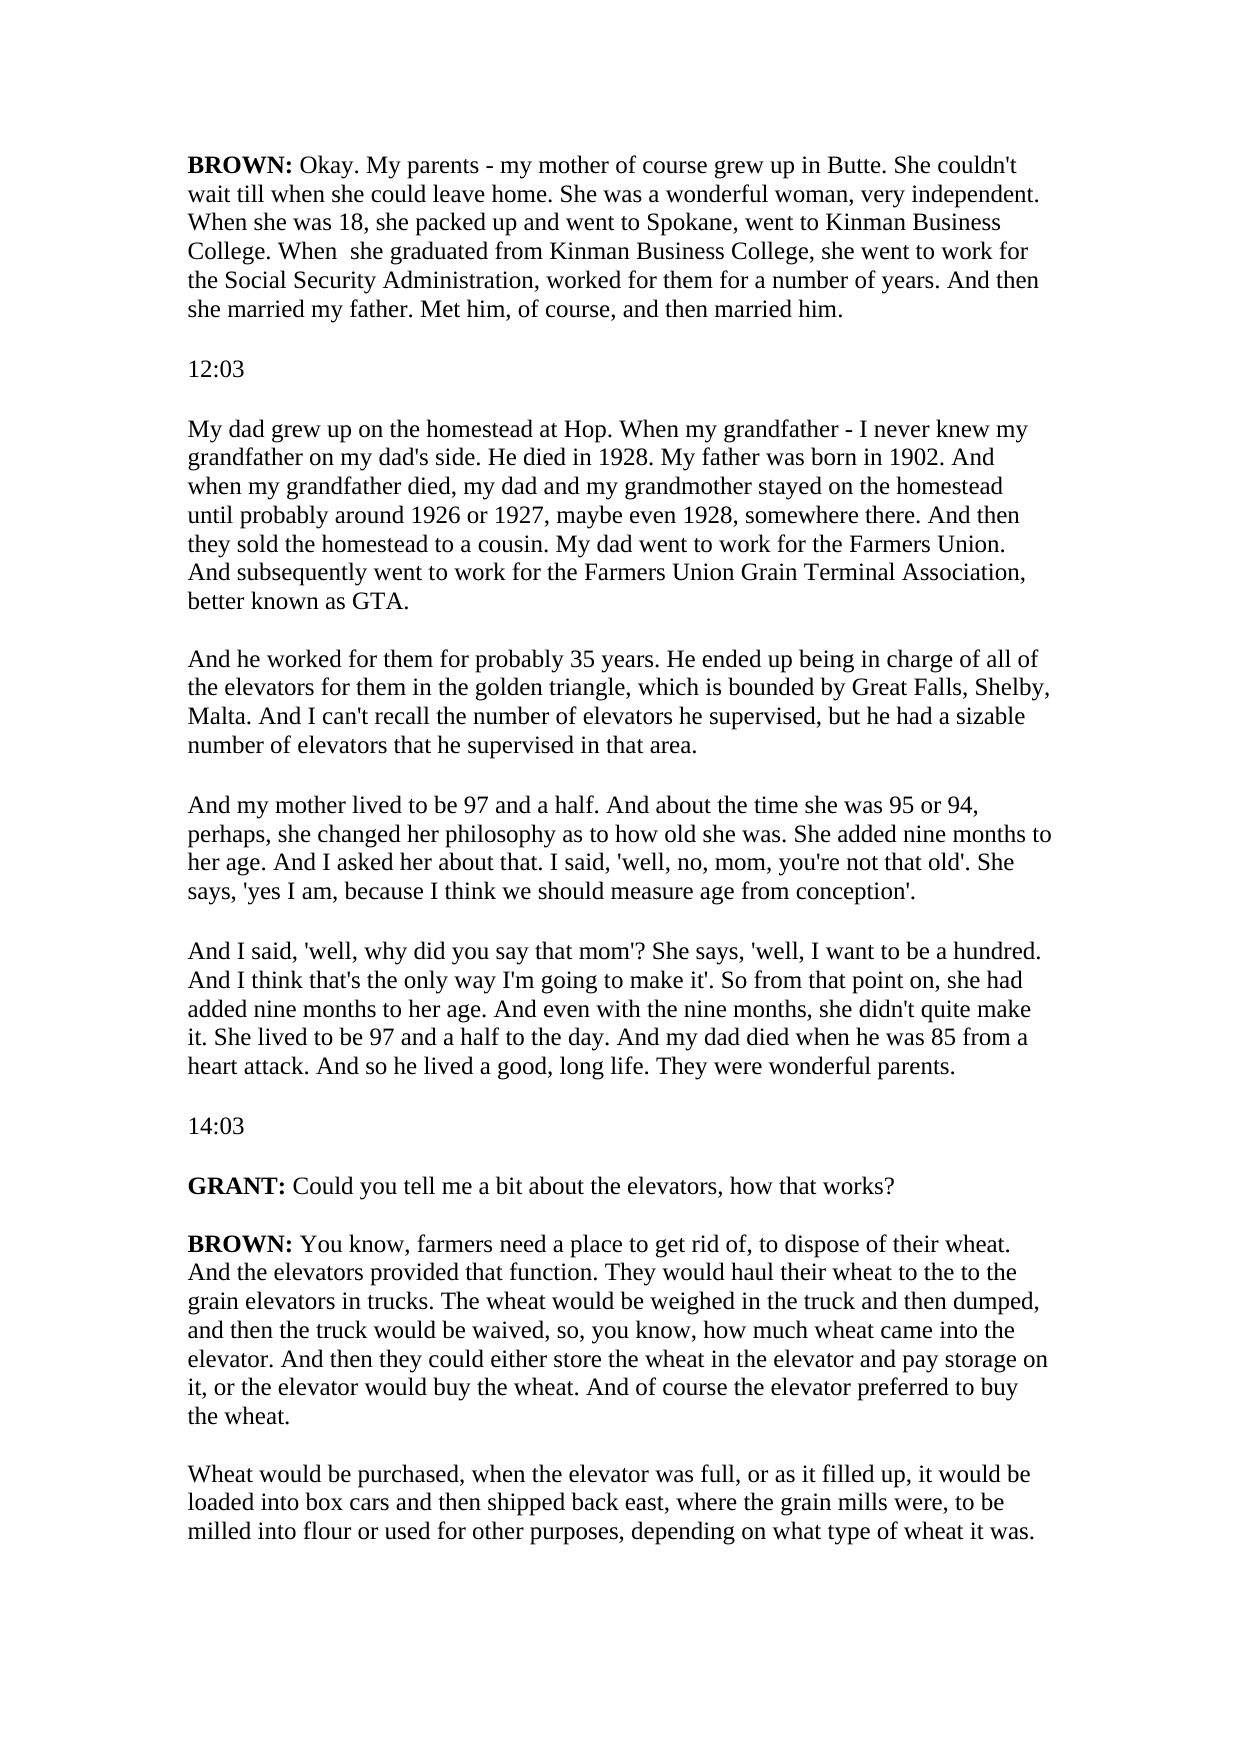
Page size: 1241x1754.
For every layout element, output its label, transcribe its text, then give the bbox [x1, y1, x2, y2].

text 14:03 [187, 1111, 1053, 1171]
text GRANT: Could you tell me a bit about the elevators, how that works? [187, 1171, 1053, 1200]
text My dad grew up on the homestead at Hop. When my grandfather - I never knew my grandfather on my dad's side. He died in 1928. My father was born in 1902. And when my grandfather died, my dad and my grandmother stayed on the homestead until probably around 1926 or 1927, maybe even 1928, somewhere there. And then they sold the homestead to a cousin. My dad went to work for the Farmers Union. And subsequently went to work for the Farmers Union Grain Terminal Association, better known as GTA. [187, 414, 1053, 615]
text 12:03 [187, 354, 1053, 414]
text Wheat would be purchased, when the elevator was full, or as it filled up, it would be loaded into box cars and then shipped back east, where the grain mills were, to be milled into flour or used for other purposes, depending on what type of wheat it was. [187, 1459, 1053, 1576]
text And my mother lived to be 97 and a half. And about the time she was 95 or 94, perhaps, she changed her philosophy as to how old she was. She added nine months to her age. And I asked her about that. I said, 'well, no, mom, you're not that old'. She says, 'yes I am, because I think we should measure age from conception'. [187, 790, 1053, 936]
text BROWN: You know, farmers need a place to get rid of, to dispose of their wheat. And the elevators provided that function. They would haul their wheat to the to the grain elevators in trucks. The wheat would be weighed in the truck and then dumped, and then the truck would be waived, so, you know, how much wheat came into the elevator. And then they could either store the wheat in the elevator and pay storage on it, or the elevator would buy the wheat. And of course the elevator preferred to buy the wheat. [187, 1229, 1053, 1430]
text And I said, 'well, why did you say that mom'? She says, 'well, I want to be a hundred. And I think that's the only way I'm going to make it'. So from that point on, she had added nine months to her age. And even with the nine months, she didn't quite make it. She lived to be 97 and a half to the day. And my dad died when he was 85 from a heart attack. And so he lived a good, long life. They were wonderful parents. [187, 936, 1053, 1111]
text BROWN: Okay. My parents - my mother of course grew up in Butte. She couldn't wait till when she could leave home. She was a wonderful woman, very independent. When she was 18, she packed up and went to Spokane, went to Kinman Business College. When she graduated from Kinman Business College, she went to work for the Social Security Administration, worked for them for a number of years. And then she married my father. Met him, of course, and then married him. [187, 150, 1053, 354]
text And he worked for them for probably 35 years. He ended up being in charge of all of the elevators for them in the golden triangle, which is bounded by Great Falls, Shelby, Malta. And I can't recall the number of elevators he supervised, but he had a sizable number of elevators that he supervised in that area. [187, 644, 1053, 790]
